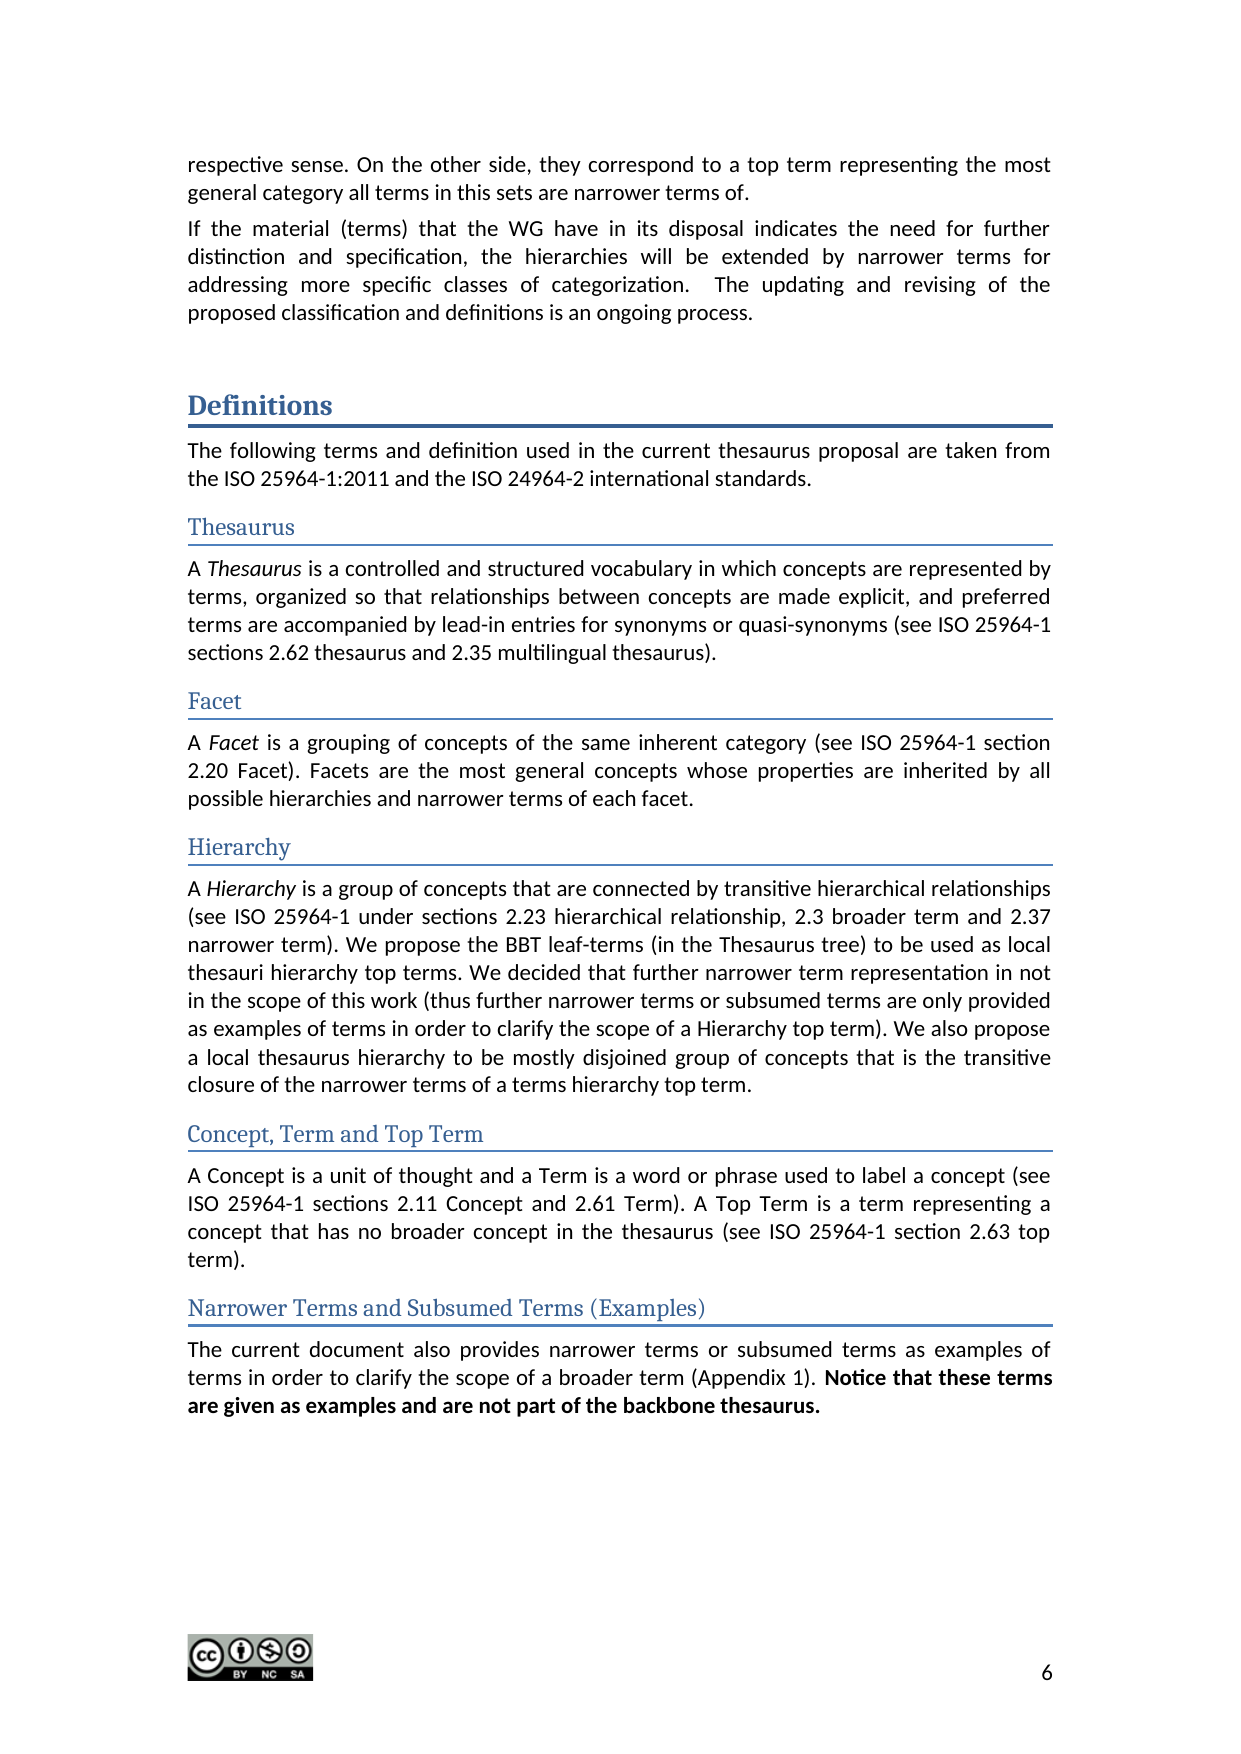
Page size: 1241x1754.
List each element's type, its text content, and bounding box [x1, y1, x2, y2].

text If the material (terms) that the WG have in its disposal indicates the need for further distinction and specification, the hierarchies will be extended by narrower terms for addressing more specific classes of categorization. The updating and revising of the proposed classification and definitions is an ongoing process. [187, 214, 1053, 326]
text The following terms and definition used in the current thesaurus proposal are taken from the ISO 25964-1:2011 and the ISO 24964-2 international standards. [187, 436, 1053, 492]
text A Facet is a grouping of concepts of the same inherent category (see ISO 25964-1 section 2.20 Facet). Facets are the most general concepts whose properties are inherited by all possible hierarchies and narrower terms of each facet. [187, 728, 1053, 812]
text A Concept is a unit of thought and a Term is a word or phrase used to label a concept (see ISO 25964-1 sections 2.11 Concept and 2.61 Term). A Top Term is a term representing a concept that has no broader concept in the thesaurus (see ISO 25964-1 section 2.63 top term). [187, 1161, 1053, 1273]
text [187, 150, 1053, 206]
text A Thesaurus is a controlled and structured vocabulary in which concepts are represented by terms, organized so that relationships between concepts are made explicit, and preferred terms are accompanied by lead-in entries for synonyms or quasi-synonyms (see ISO 25964-1 sections 2.62 thesaurus and 2.35 multilingual thesaurus). [187, 554, 1053, 666]
subtitle Thesaurus [187, 513, 1053, 546]
text A Hierarchy is a group of concepts that are connected by transitive hierarchical relationships (see ISO 25964-1 under sections 2.23 hierarchical relationship, 2.3 broader term and 2.37 narrower term). We propose the BBT leaf-terms (in the Thesaurus tree) to be used as local thesauri hierarchy top terms. We decided that further narrower term representation in not in the scope of this work (thus further narrower terms or subsumed terms are only provided as examples of terms in order to clarify the scope of a Hierarchy top term). We also propose a local thesaurus hierarchy to be mostly disjoined group of concepts that is the transitive closure of the narrower terms of a terms hierarchy top term. [187, 874, 1053, 1099]
subtitle Narrower Terms and Subsumed Terms (Examples) [187, 1294, 1053, 1327]
subtitle Concept, Term and Top Term [187, 1119, 1053, 1152]
text The current document also provides narrower terms or subsumed terms as examples of terms in order to clarify the scope of a broader term (Appendix 1). Notice that these terms are given as examples and are not part of the backbone thesaurus. [187, 1335, 1053, 1419]
subtitle Definitions [187, 389, 1053, 428]
picture [187, 1634, 314, 1681]
subtitle Facet [187, 687, 1053, 720]
subtitle Hierarchy [187, 833, 1053, 866]
